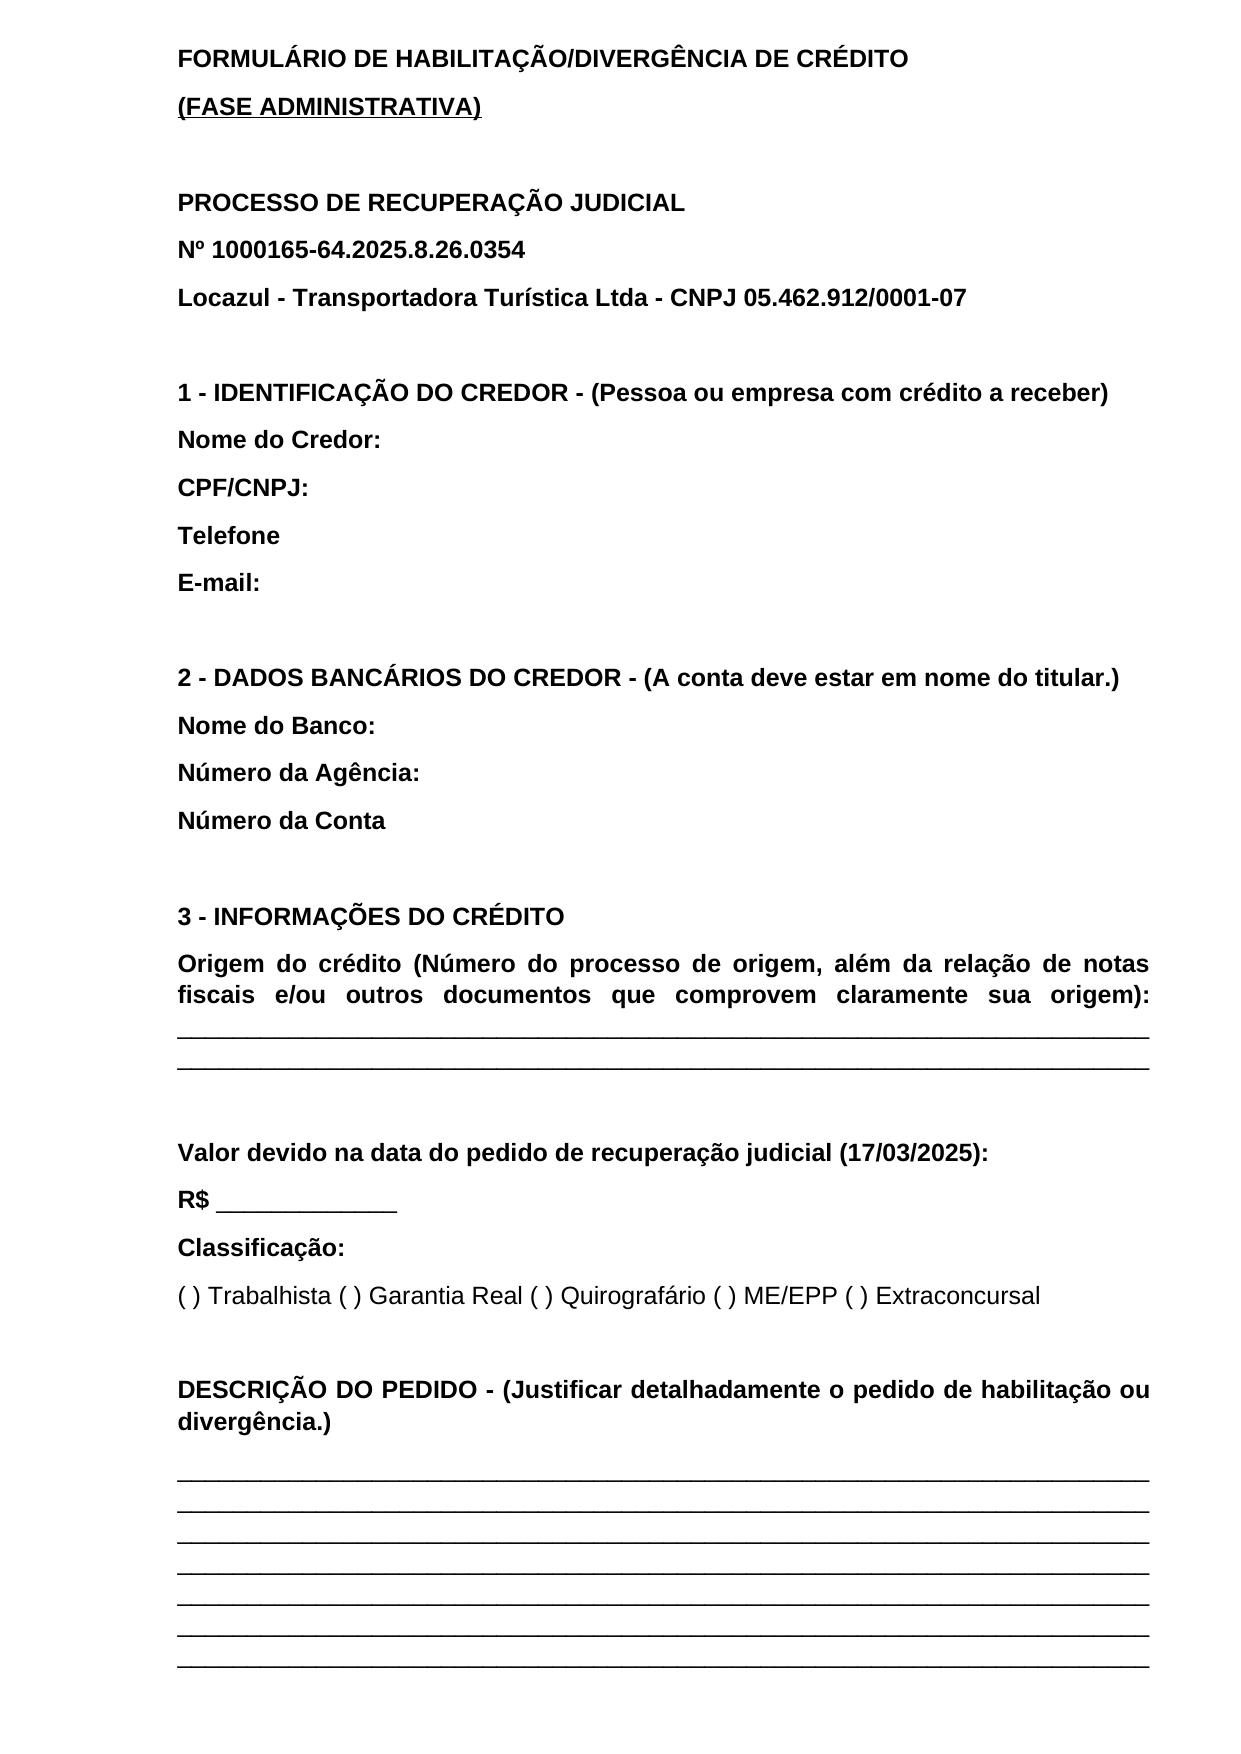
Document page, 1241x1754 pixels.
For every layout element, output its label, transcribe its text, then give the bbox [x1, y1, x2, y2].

text Origem do crédito (Número do processo de origem, além da relação de notas fiscais e/ou outros documentos que comprovem claramente sua origem): ____________________________________________________________________________________________________________________________________________ [177, 949, 1152, 1071]
text 1 - IDENTIFICAÇÃO DO CREDOR - (Pessoa ou empresa com crédito a receber) [177, 378, 1152, 406]
text Número da Conta [177, 806, 1152, 835]
text 3 - INFORMAÇÕES DO CRÉDITO [177, 902, 1152, 930]
text 2 - DADOS BANCÁRIOS DO CREDOR - (A conta deve estar em nome do titular.) [177, 663, 1152, 692]
text Classificação: [177, 1233, 1152, 1262]
text Nome do Banco: [177, 711, 1152, 739]
text Telefone [177, 521, 1152, 549]
text Locazul - Transportadora Turística Ltda - CNPJ 05.462.912/0001-07 [177, 283, 1152, 312]
text Nº 1000165-64.2025.8.26.0354 [177, 235, 1152, 264]
text ( ) Trabalhista ( ) Garantia Real ( ) Quirografário ( ) ME/EPP ( ) Extraconcursal [177, 1281, 1152, 1310]
text PROCESSO DE RECUPERAÇÃO JUDICIAL [177, 187, 1152, 216]
text __________________________________________________________________________________________________________________________________________________________________________________________________________________________________________________________________________________________________________________________________________________________________________________________________________________________________________________________________________________________________________ [177, 1454, 1152, 1669]
text FORMULÁRIO DE HABILITAÇÃO/DIVERGÊNCIA DE CRÉDITO [177, 44, 1152, 73]
text DESCRIÇÃO DO PEDIDO - (Justificar detalhadamente o pedido de habilitação ou divergência.) [177, 1376, 1152, 1435]
text E-mail: [177, 568, 1152, 597]
text CPF/CNPJ: [177, 473, 1152, 502]
text Número da Agência: [177, 758, 1152, 787]
text Nome do Credor: [177, 425, 1152, 454]
text (FASE ADMINISTRATIVA) [177, 92, 1152, 121]
text R$ _____________ [177, 1186, 1152, 1214]
text Valor devido na data do pedido de recuperação judicial (17/03/2025): [177, 1138, 1152, 1167]
